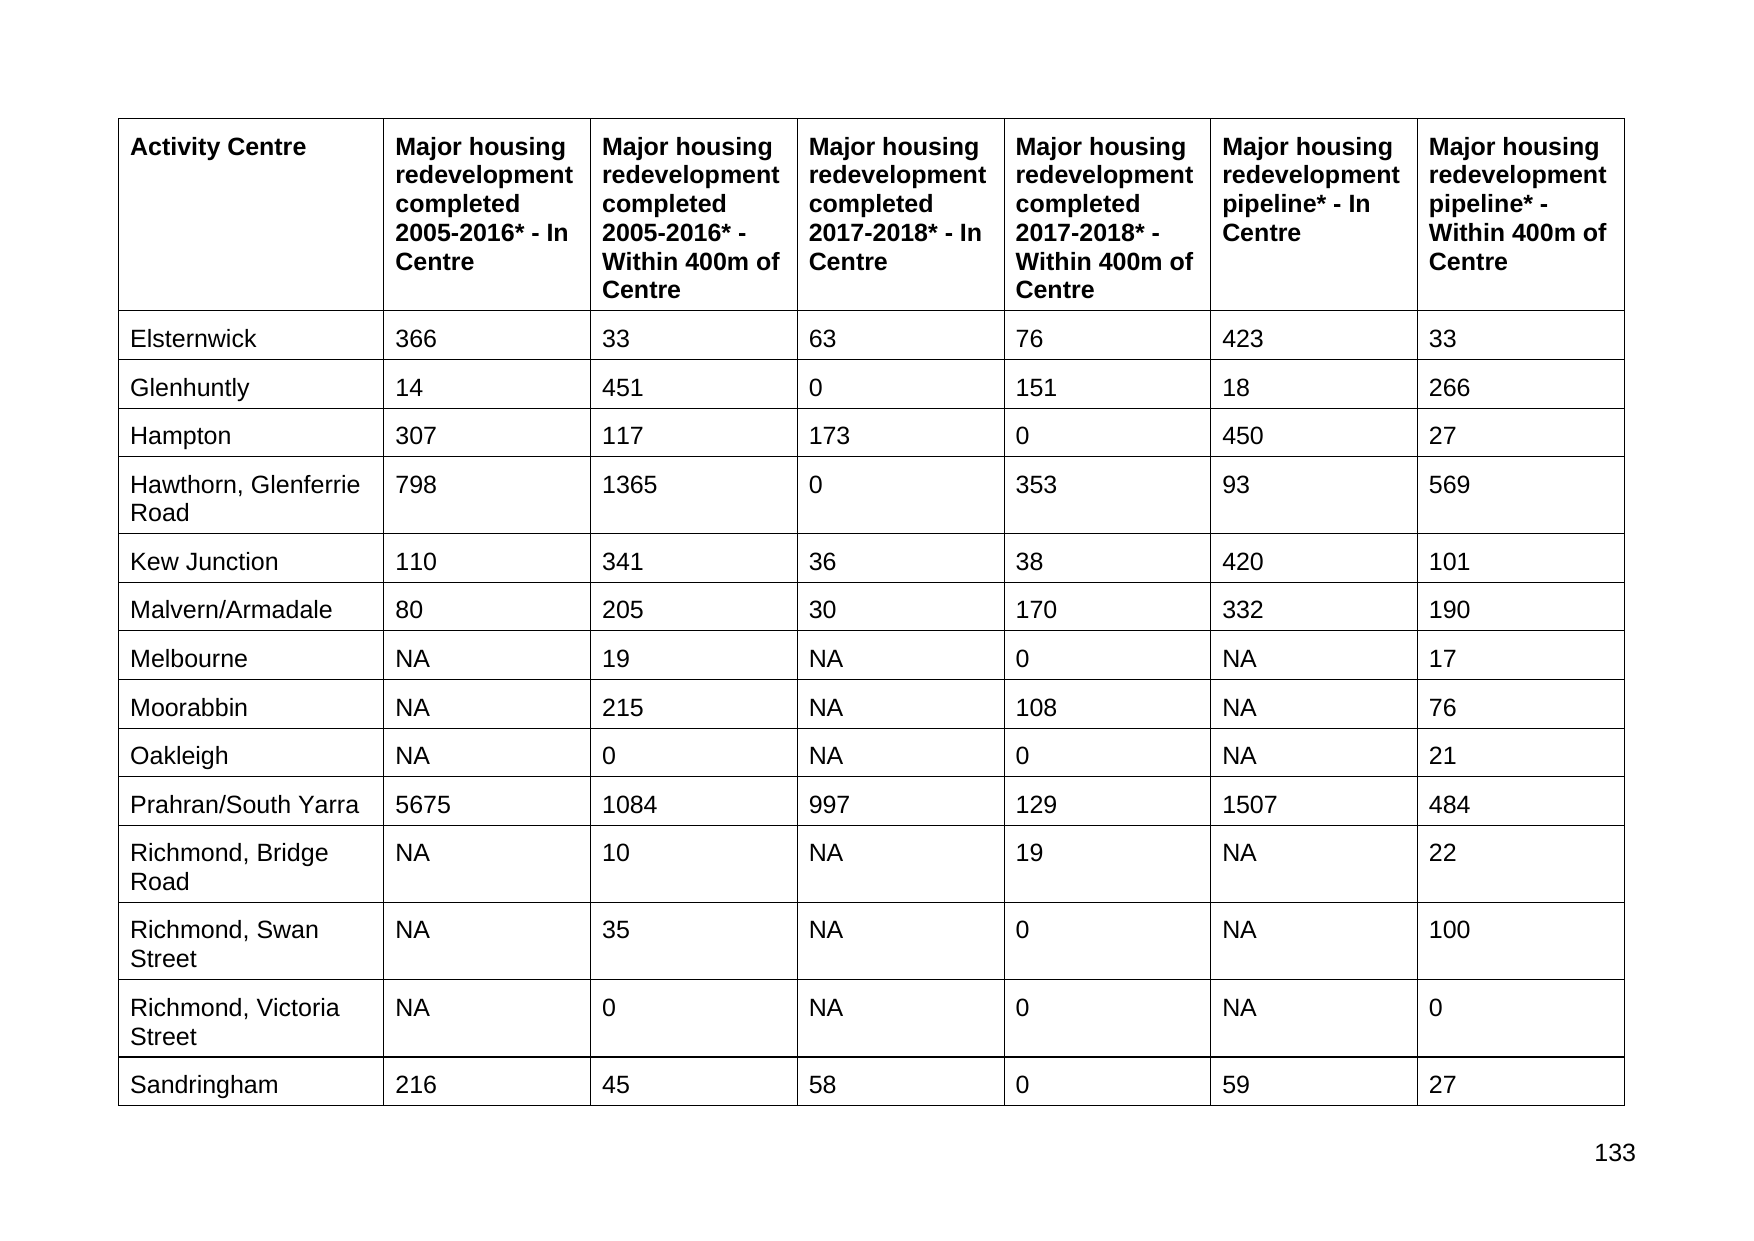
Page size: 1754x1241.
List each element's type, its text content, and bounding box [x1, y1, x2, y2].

table_cell NA [798, 980, 1004, 1056]
table_cell Glenhuntly [119, 360, 383, 407]
table_cell 1084 [591, 777, 797, 824]
table_cell 423 [1211, 311, 1417, 359]
table_cell Elsternwick [119, 311, 383, 359]
table_cell 14 [384, 360, 590, 407]
table_cell NA [384, 980, 590, 1056]
table_cell Sandringham [119, 1058, 383, 1105]
table_cell NA [798, 680, 1004, 727]
table_cell NA [1211, 826, 1417, 902]
table_cell 38 [1005, 534, 1210, 582]
table_cell 30 [798, 583, 1004, 630]
table_cell 110 [384, 534, 590, 582]
table_cell 22 [1418, 826, 1624, 902]
table_cell 450 [1211, 409, 1417, 456]
table_cell Richmond, Victoria Street [119, 980, 383, 1056]
table_cell 0 [798, 360, 1004, 407]
table_cell 1507 [1211, 777, 1417, 824]
table_cell 0 [1418, 980, 1624, 1056]
table_cell 19 [591, 631, 797, 679]
table_cell Moorabbin [119, 680, 383, 727]
table_cell 353 [1005, 457, 1210, 533]
table_cell 59 [1211, 1058, 1417, 1105]
table_cell 93 [1211, 457, 1417, 533]
table_header Major housing redevelopment pipeline* - In Centre [1211, 119, 1417, 310]
table_cell 76 [1005, 311, 1210, 359]
table_cell 45 [591, 1058, 797, 1105]
table_cell NA [1211, 729, 1417, 776]
table_cell 173 [798, 409, 1004, 456]
table_cell 451 [591, 360, 797, 407]
table_cell 332 [1211, 583, 1417, 630]
table_cell 5675 [384, 777, 590, 824]
table_cell Hawthorn, Glenferrie Road [119, 457, 383, 533]
table_cell 33 [591, 311, 797, 359]
table_cell 0 [1005, 1058, 1210, 1105]
table_cell 0 [1005, 980, 1210, 1056]
table_cell Prahran/South Yarra [119, 777, 383, 824]
table_cell Kew Junction [119, 534, 383, 582]
table_cell NA [384, 631, 590, 679]
table_cell Richmond, Swan Street [119, 903, 383, 979]
table_cell 101 [1418, 534, 1624, 582]
table_cell Richmond, Bridge Road [119, 826, 383, 902]
table_cell NA [1211, 680, 1417, 727]
table_cell 151 [1005, 360, 1210, 407]
table_cell 36 [798, 534, 1004, 582]
table_cell 0 [1005, 631, 1210, 679]
table_header Major housing redevelopment completed 2005-2016* - Within 400m of Centre [591, 119, 797, 310]
table_cell 108 [1005, 680, 1210, 727]
table_cell 0 [1005, 903, 1210, 979]
table_cell 1365 [591, 457, 797, 533]
table_cell 216 [384, 1058, 590, 1105]
table_cell NA [798, 631, 1004, 679]
table_cell 798 [384, 457, 590, 533]
table_cell 27 [1418, 409, 1624, 456]
table_header Activity Centre [119, 119, 383, 310]
table_cell 63 [798, 311, 1004, 359]
table_cell Malvern/Armadale [119, 583, 383, 630]
table_cell 100 [1418, 903, 1624, 979]
table_cell NA [798, 826, 1004, 902]
table_cell 58 [798, 1058, 1004, 1105]
table_cell 484 [1418, 777, 1624, 824]
table_cell NA [384, 729, 590, 776]
table_cell 17 [1418, 631, 1624, 679]
table_cell 205 [591, 583, 797, 630]
table_cell 215 [591, 680, 797, 727]
table_cell 266 [1418, 360, 1624, 407]
table_cell 0 [798, 457, 1004, 533]
table_cell Hampton [119, 409, 383, 456]
table_cell 76 [1418, 680, 1624, 727]
table_cell 341 [591, 534, 797, 582]
table_cell NA [1211, 980, 1417, 1056]
table_cell 19 [1005, 826, 1210, 902]
table_cell 366 [384, 311, 590, 359]
table_cell NA [384, 680, 590, 727]
table_cell 420 [1211, 534, 1417, 582]
table_cell Melbourne [119, 631, 383, 679]
table_cell NA [798, 729, 1004, 776]
table_cell 10 [591, 826, 797, 902]
table_cell 190 [1418, 583, 1624, 630]
table_cell NA [384, 903, 590, 979]
table_cell 0 [591, 980, 797, 1056]
table_cell 0 [1005, 729, 1210, 776]
table_cell 27 [1418, 1058, 1624, 1105]
table_header Major housing redevelopment completed 2017-2018* - In Centre [798, 119, 1004, 310]
table_header Major housing redevelopment completed 2017-2018* - Within 400m of Centre [1005, 119, 1210, 310]
table_cell 80 [384, 583, 590, 630]
table_cell 0 [591, 729, 797, 776]
table_cell 35 [591, 903, 797, 979]
table_cell 307 [384, 409, 590, 456]
table_cell 569 [1418, 457, 1624, 533]
table_cell NA [1211, 631, 1417, 679]
table_header Major housing redevelopment completed 2005-2016* - In Centre [384, 119, 590, 310]
table_cell 18 [1211, 360, 1417, 407]
table_cell 21 [1418, 729, 1624, 776]
table_cell 170 [1005, 583, 1210, 630]
table_cell 33 [1418, 311, 1624, 359]
table_cell 0 [1005, 409, 1210, 456]
table_cell NA [384, 826, 590, 902]
table_cell NA [798, 903, 1004, 979]
table_cell NA [1211, 903, 1417, 979]
table_cell 129 [1005, 777, 1210, 824]
table_cell 997 [798, 777, 1004, 824]
table_header Major housing redevelopment pipeline* - Within 400m of Centre [1418, 119, 1624, 310]
table_cell 117 [591, 409, 797, 456]
table_cell Oakleigh [119, 729, 383, 776]
